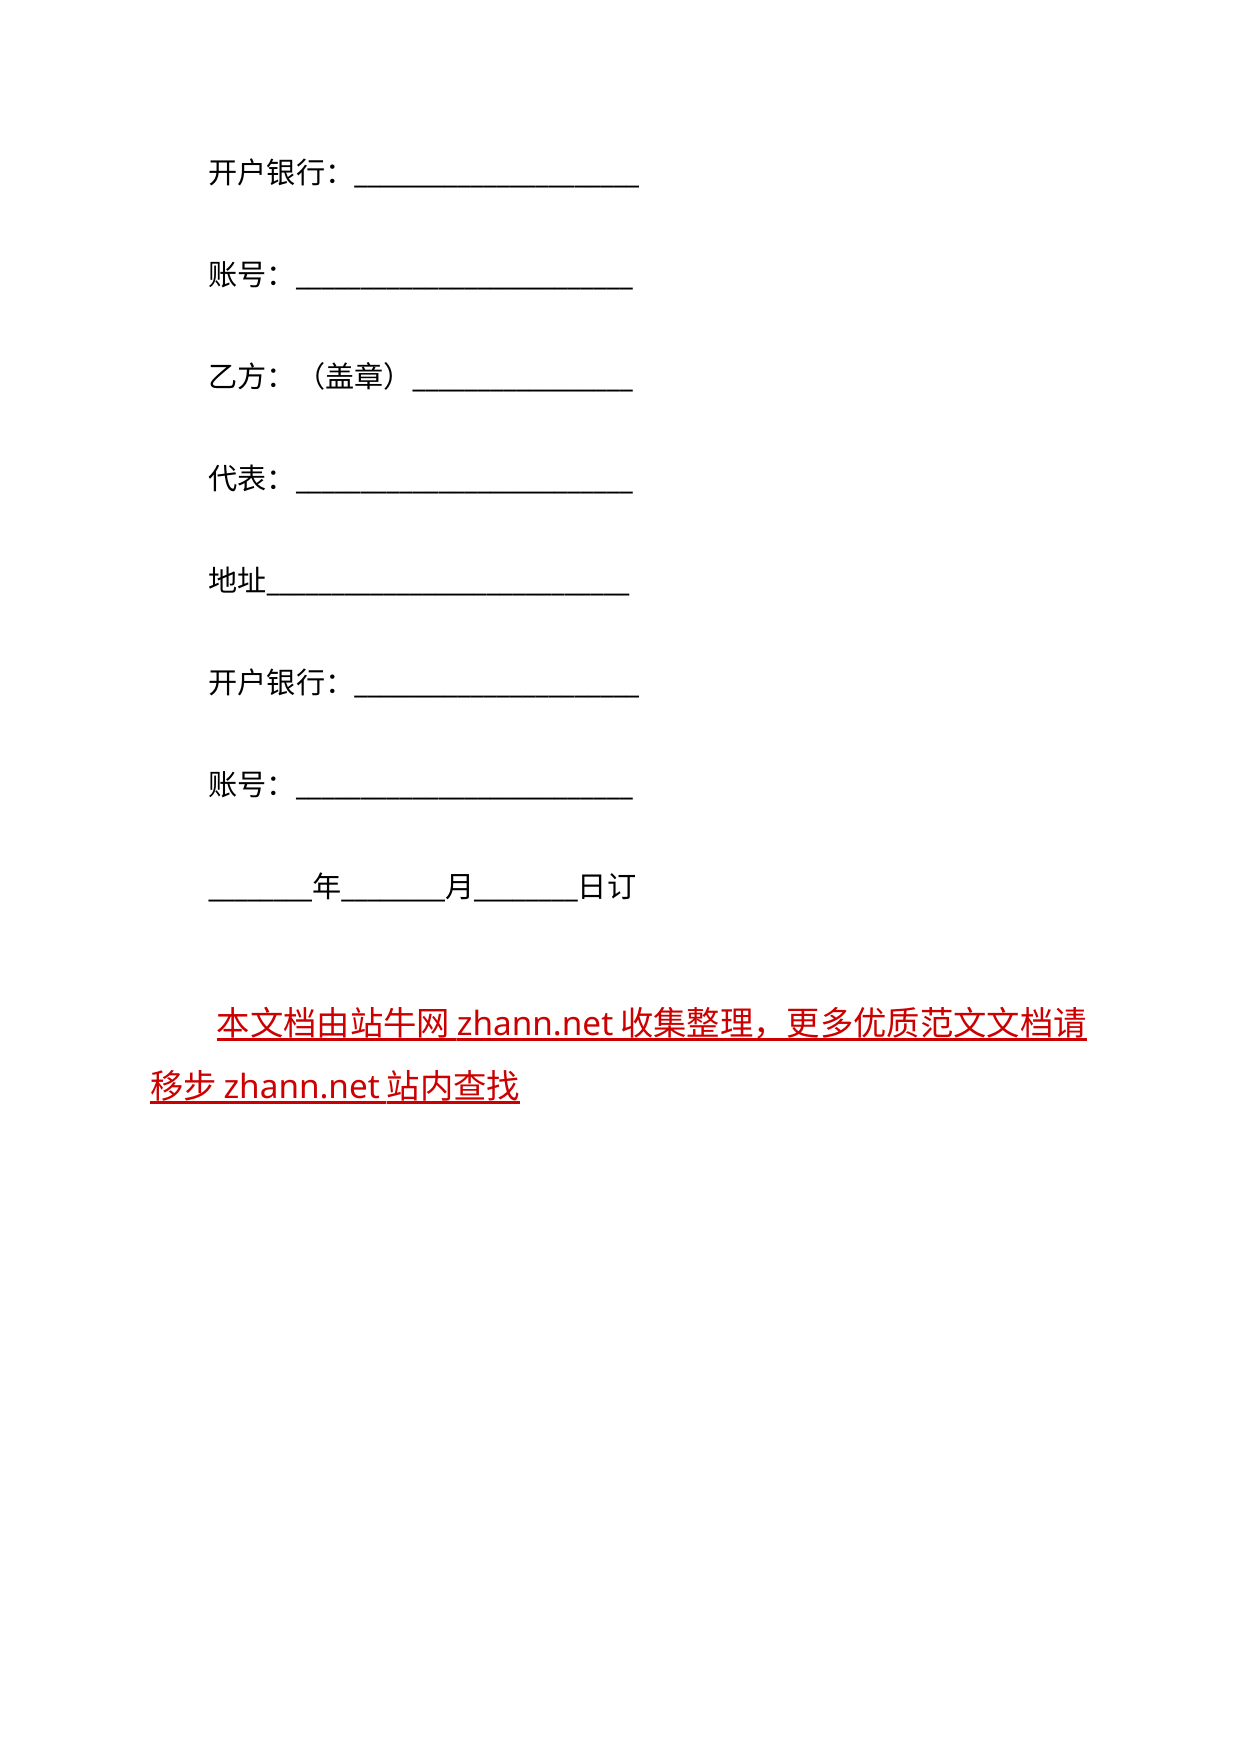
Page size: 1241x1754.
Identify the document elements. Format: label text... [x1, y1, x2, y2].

text 账号：__________________________ [150, 252, 1090, 294]
text ________年________月________日订 [150, 864, 1090, 906]
text 代表：__________________________ [150, 456, 1090, 498]
text 开户银行：______________________ [150, 660, 1090, 702]
text 本文档由站牛网zhann.net收集整理，更多优质范文文档请移步zhann.net站内查找 [150, 997, 1090, 1108]
text 账号：__________________________ [150, 762, 1090, 804]
text 乙方：（盖章）_________________ [150, 354, 1090, 396]
text 开户银行：______________________ [150, 150, 1090, 192]
text 地址____________________________ [150, 558, 1090, 600]
